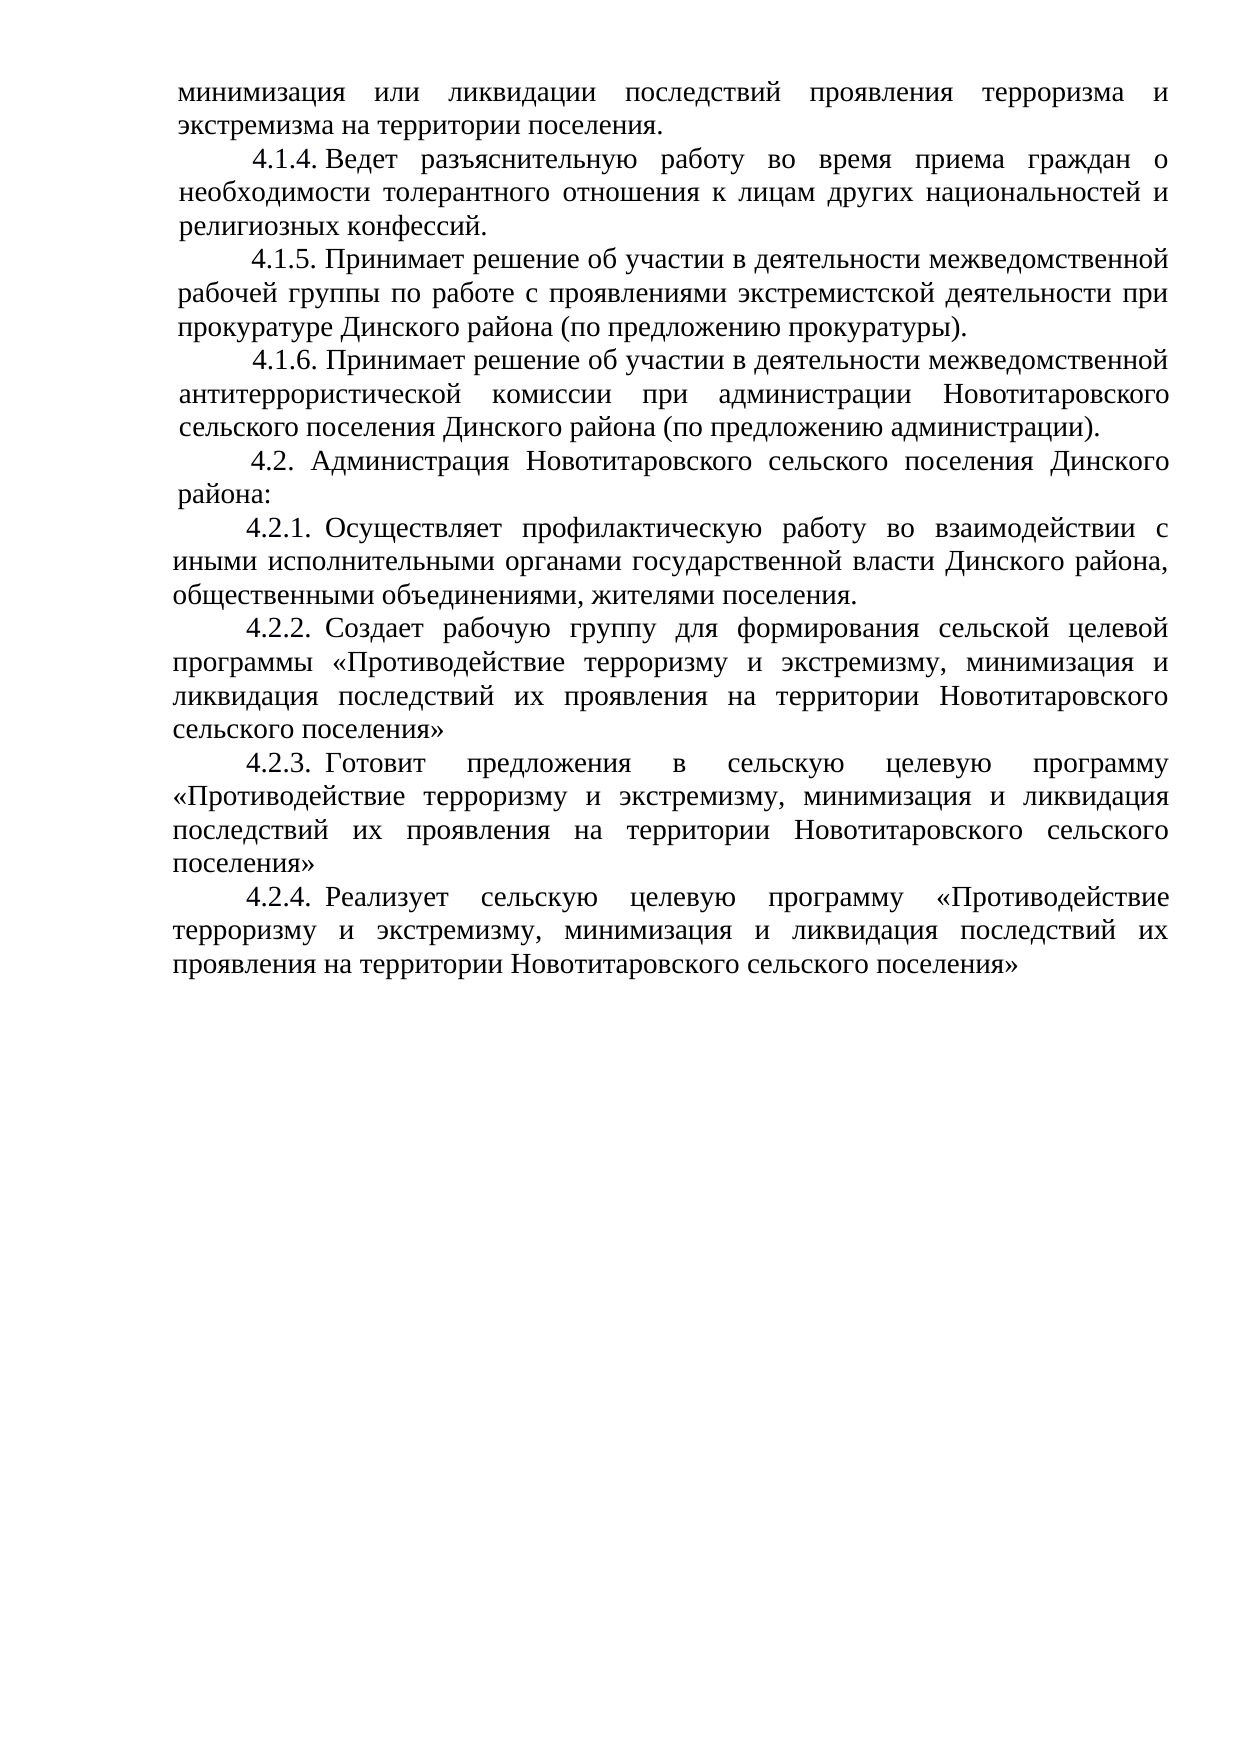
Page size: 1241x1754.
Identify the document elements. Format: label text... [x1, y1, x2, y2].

list Ведет разъяснительную работу во время приема граждан о необходимости толерантного отношения к лицам других национальностей и религиозных конфессий. [179, 141, 1169, 242]
list Создает рабочую группу для формирования сельской целевой программы «Противодействие терроризму и экстремизму, минимизация и ликвидация последствий их проявления на территории Новотитаровского сельского поселения» [172, 611, 1169, 745]
list Готовит предложения в сельскую целевую программу «Противодействие терроризму и экстремизму, минимизация и ликвидация последствий их проявления на территории Новотитаровского сельского поселения» [172, 745, 1169, 879]
text 4.1.6. Принимает решение об участии в деятельности межведомственной антитеррористической комиссии при администрации Новотитаровского сельского поселения Динского района (по предложению администрации). [179, 342, 1169, 443]
list Осуществляет профилактическую работу во взаимодействии с иными исполнительными органами государственной власти Динского района, общественными объединениями, жителями поселения. [172, 510, 1169, 611]
text 4.1.5. Принимает решение об участии в деятельности межведомственной рабочей группы по работе с проявлениями экстремистской деятельности при прокуратуре Динского района (по предложению прокуратуры). [177, 242, 1169, 342]
text 4.2. Администрация Новотитаровского сельского поселения Динского района: [177, 443, 1169, 510]
list Реализует сельскую целевую программу «Противодействие терроризму и экстремизму, минимизация и ликвидация последствий их проявления на территории Новотитаровского сельского поселения» [172, 879, 1169, 979]
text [177, 74, 1169, 141]
